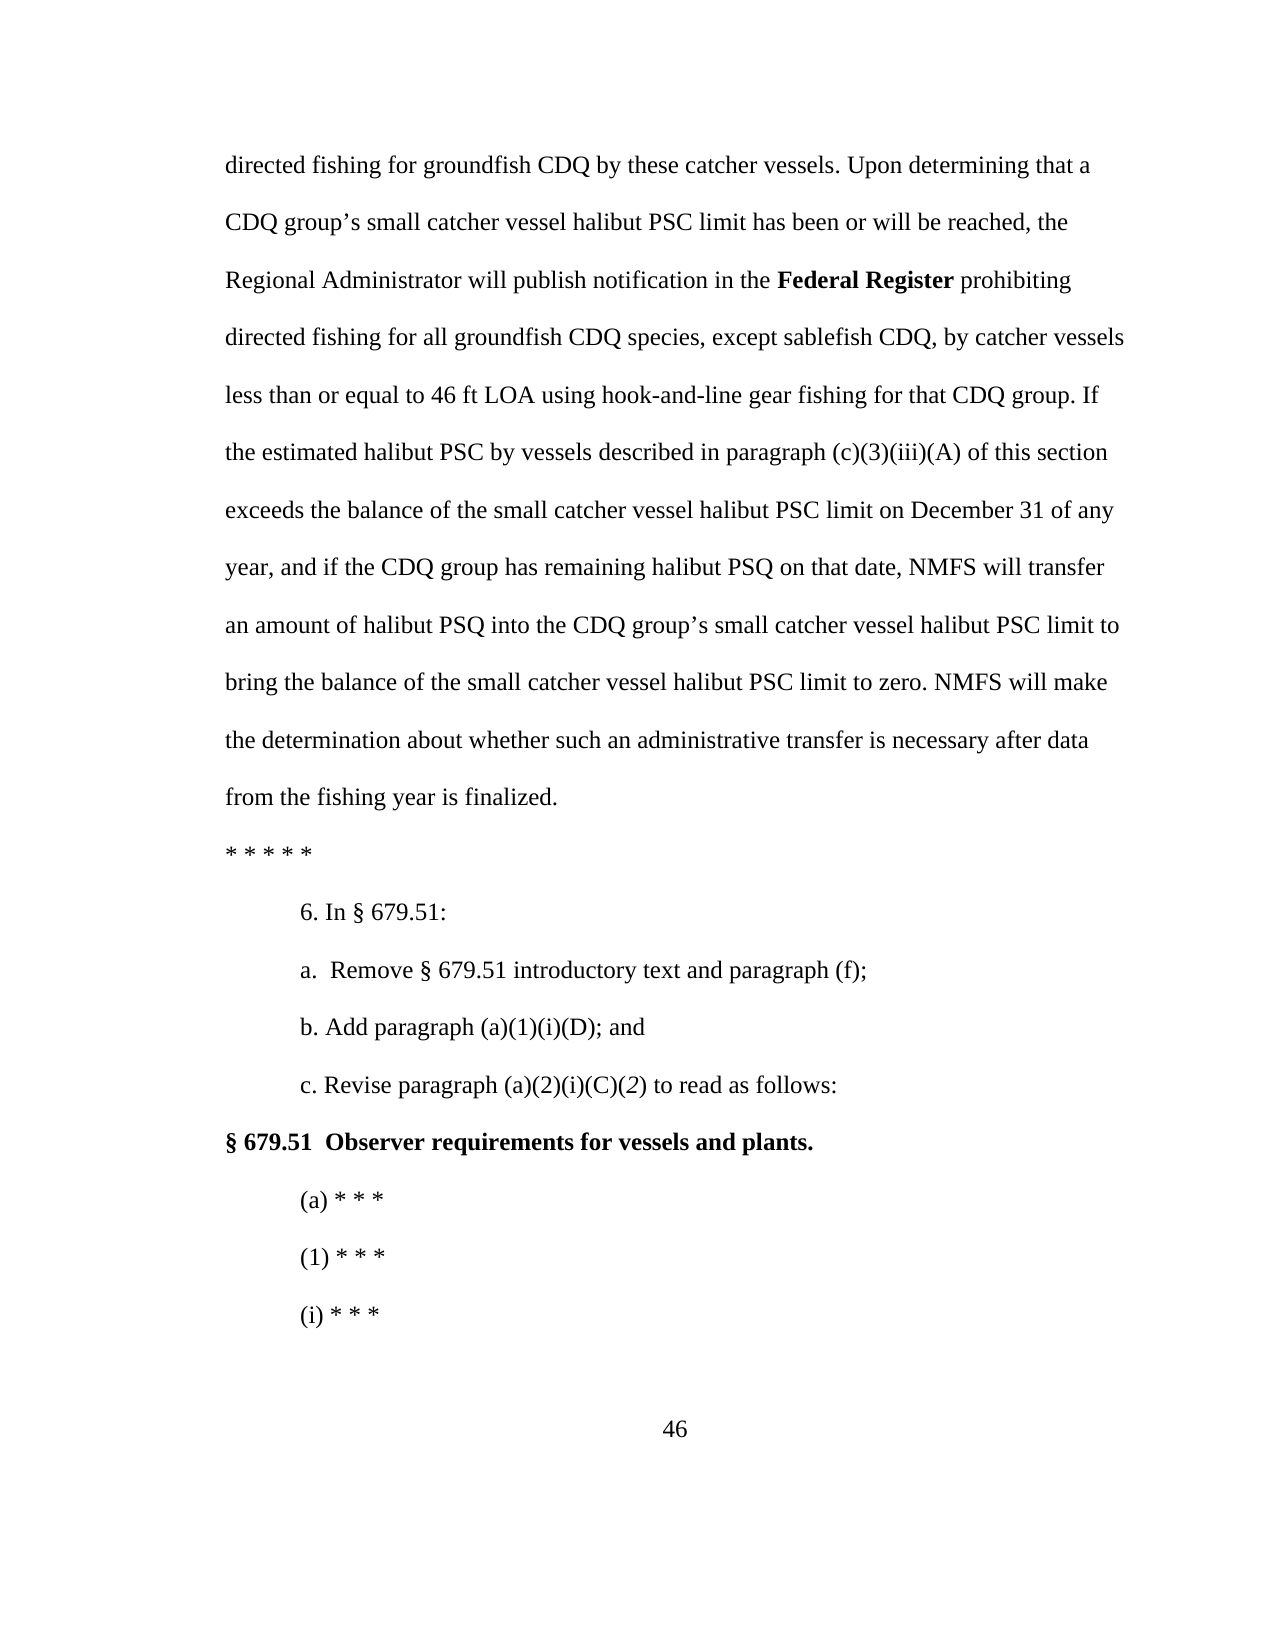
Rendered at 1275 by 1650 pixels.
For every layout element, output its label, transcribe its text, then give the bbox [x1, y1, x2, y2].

list (1) * * * [225, 1242, 1125, 1271]
list (i) * * * [225, 1300, 1125, 1329]
list 6. In § 679.51: [225, 897, 1125, 926]
list b. Add paragraph (a)(1)(i)(D); and [225, 1012, 1125, 1041]
list (a) * * * [225, 1185, 1125, 1214]
list * * * * * [225, 840, 1125, 869]
list § 679.51 Observer requirements for vessels and plants. [225, 1127, 1125, 1156]
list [225, 150, 1125, 811]
list a. Remove § 679.51 introductory text and paragraph (f); [225, 955, 1125, 984]
list c. Revise paragraph (a)(2)(i)(C)(2) to read as follows: [225, 1070, 1125, 1099]
